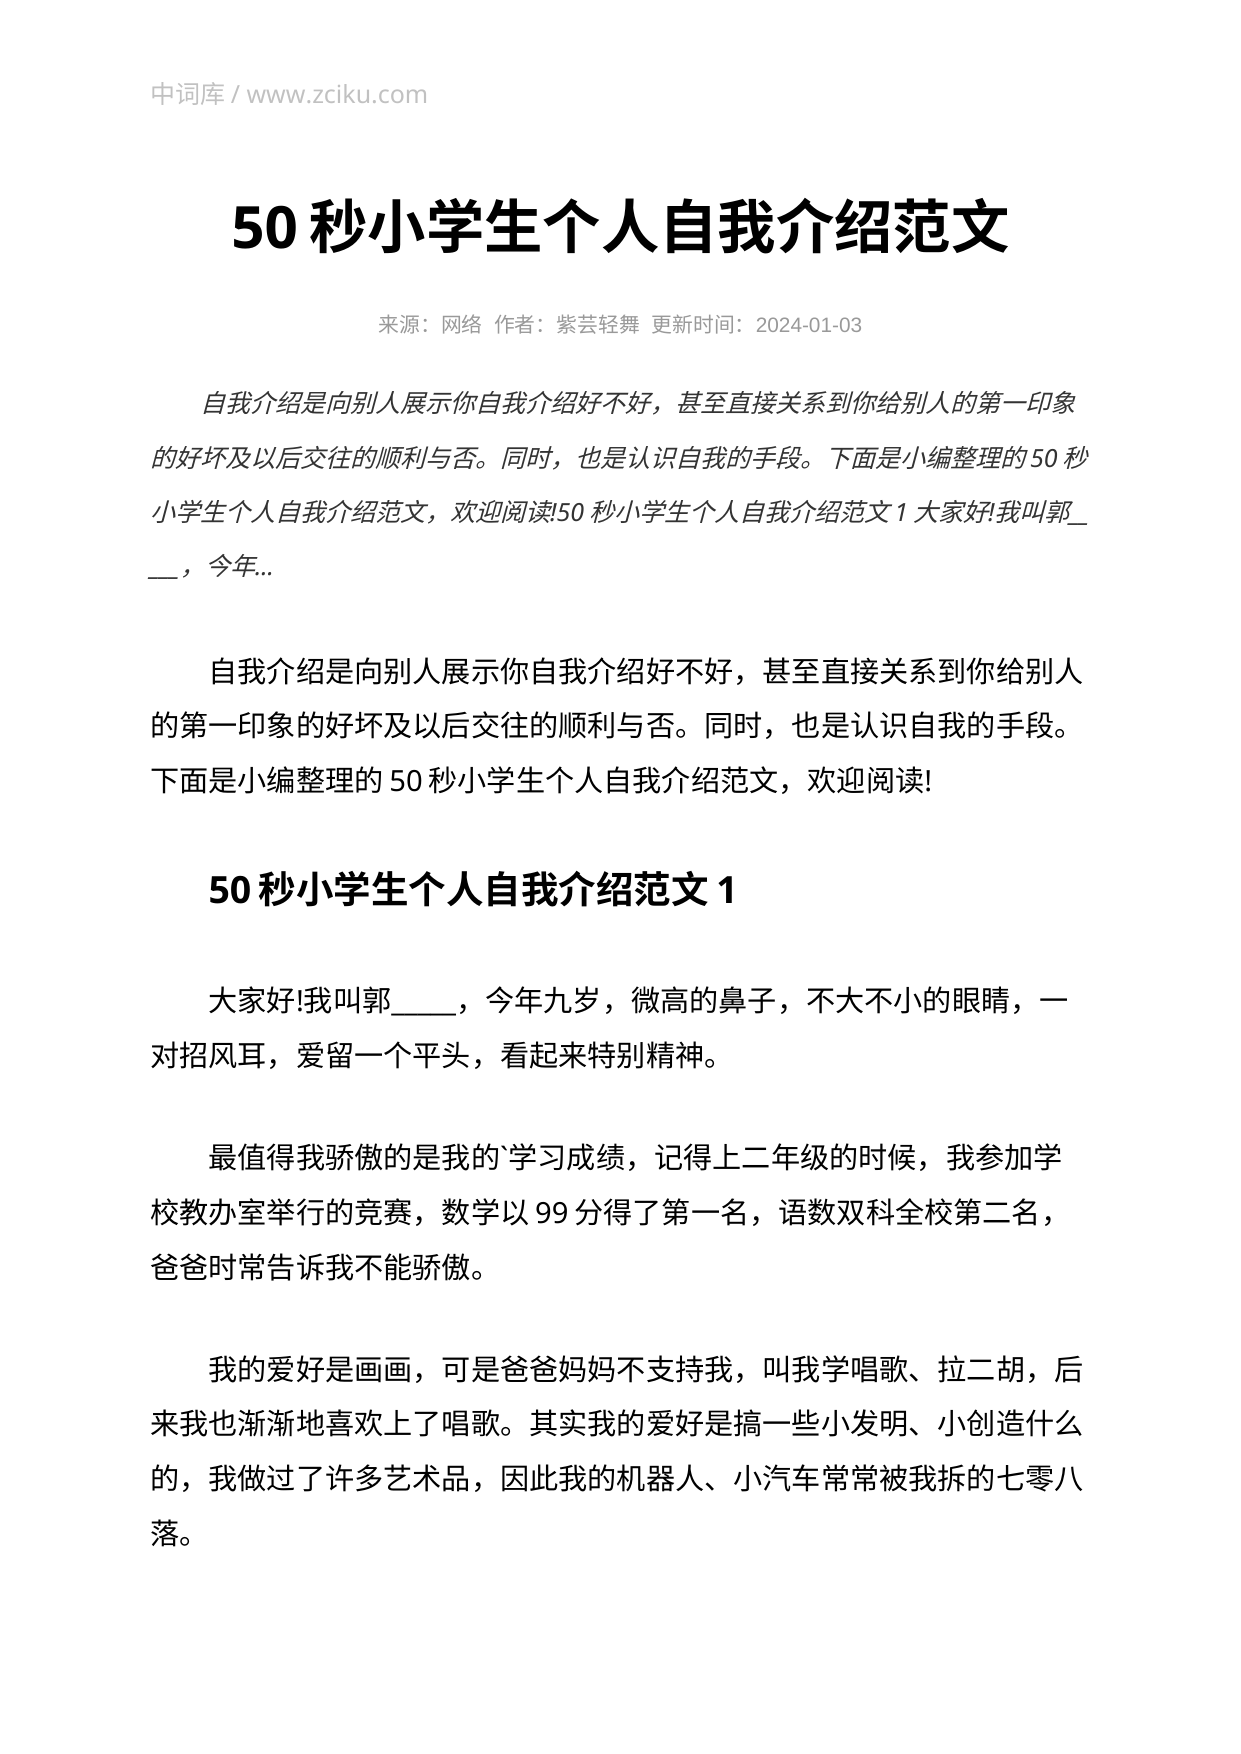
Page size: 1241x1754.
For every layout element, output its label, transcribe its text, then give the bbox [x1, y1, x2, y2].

text 大家好!我叫郭_____，今年九岁，微高的鼻子，不大不小的眼睛，一对招风耳，爱留一个平头，看起来特别精神。 [150, 977, 1090, 1075]
text 我的爱好是画画，可是爸爸妈妈不支持我，叫我学唱歌、拉二胡，后来我也渐渐地喜欢上了唱歌。其实我的爱好是搞一些小发明、小创造什么的，我做过了许多艺术品，因此我的机器人、小汽车常常被我拆的七零八落。 [150, 1346, 1090, 1553]
text 50秒小学生个人自我介绍范文1 [150, 860, 1090, 914]
text 来源：网络 作者：紫芸轻舞 更新时间：2024-01-03 [150, 313, 1090, 337]
subtitle 50秒小学生个人自我介绍范文 [150, 181, 1090, 266]
text 自我介绍是向别人展示你自我介绍好不好，甚至直接关系到你给别人的第一印象的好坏及以后交往的顺利与否。同时，也是认识自我的手段。下面是小编整理的50秒小学生个人自我介绍范文，欢迎阅读! [150, 648, 1090, 800]
text 自我介绍是向别人展示你自我介绍好不好，甚至直接关系到你给别人的第一印象的好坏及以后交往的顺利与否。同时，也是认识自我的手段。下面是小编整理的50秒小学生个人自我介绍范文，欢迎阅读!50秒小学生个人自我介绍范文1大家好!我叫郭_____，今年... [150, 384, 1090, 583]
text 最值得我骄傲的是我的`学习成绩，记得上二年级的时候，我参加学校教办室举行的竞赛，数学以99分得了第一名，语数双科全校第二名，爸爸时常告诉我不能骄傲。 [150, 1134, 1090, 1287]
